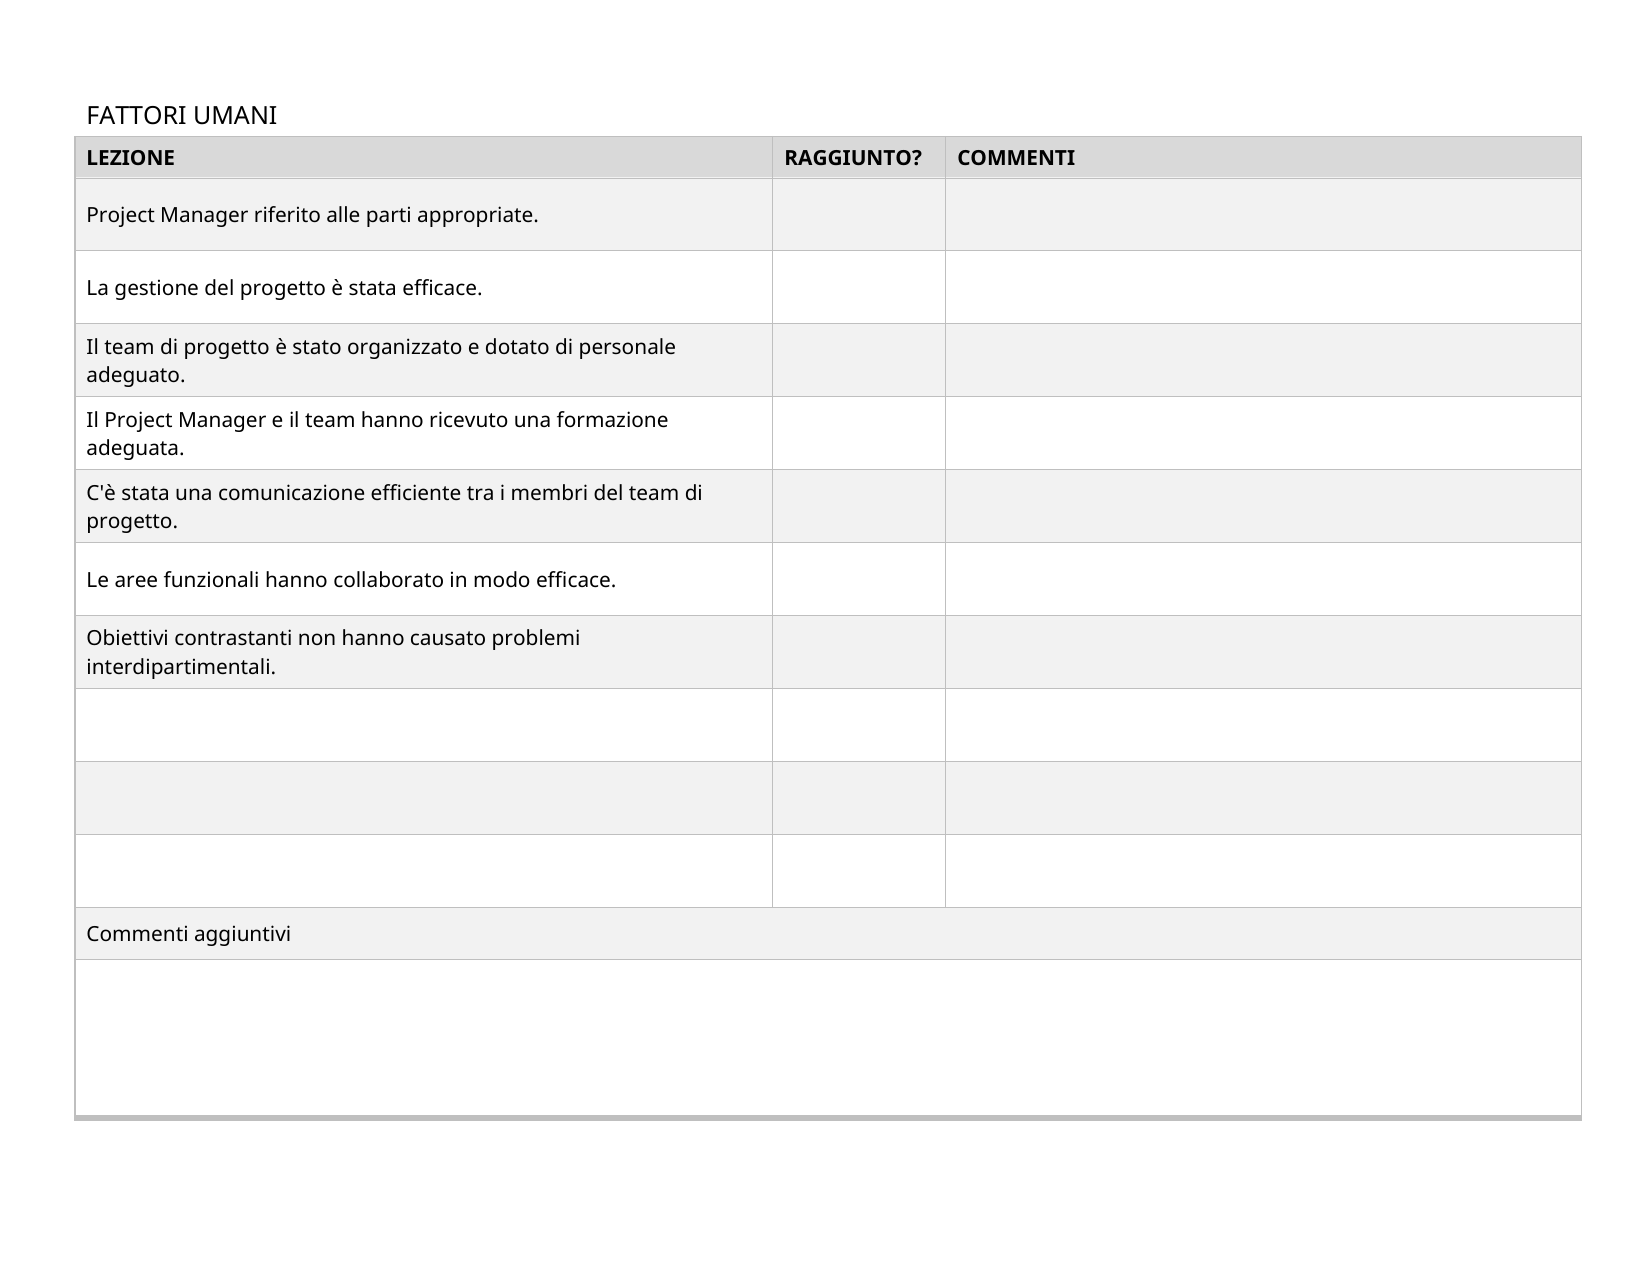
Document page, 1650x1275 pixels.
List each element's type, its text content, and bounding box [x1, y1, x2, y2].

table_cell [946, 689, 1581, 761]
table_cell LEZIONE [76, 137, 772, 177]
table_cell [76, 689, 772, 761]
table_cell [773, 689, 945, 761]
table_cell La gestione del progetto è stata efficace. [76, 251, 772, 323]
table_cell [773, 397, 945, 469]
table_cell [773, 762, 945, 834]
table_cell [76, 762, 772, 834]
table_cell [773, 470, 945, 542]
table_cell Il team di progetto è stato organizzato e dotato di personale adeguato. [76, 324, 772, 396]
table_cell [773, 324, 945, 396]
table_cell [76, 835, 772, 907]
table_header FATTORI UMANI [75, 94, 1581, 136]
table_cell [946, 324, 1581, 396]
table_cell [946, 762, 1581, 834]
table_cell [946, 397, 1581, 469]
table_cell Obiettivi contrastanti non hanno causato problemi interdipartimentali. [76, 616, 772, 688]
table_cell [946, 543, 1581, 615]
table_cell Commenti aggiuntivi [76, 908, 1581, 959]
table_cell C'è stata una comunicazione efficiente tra i membri del team di progetto. [76, 470, 772, 542]
table_cell [773, 543, 945, 615]
table_cell [946, 470, 1581, 542]
table_cell [946, 251, 1581, 323]
table_cell COMMENTI [946, 137, 1581, 177]
table_cell Il Project Manager e il team hanno ricevuto una formazione adeguata. [76, 397, 772, 469]
table_cell [773, 179, 945, 250]
table_cell Le aree funzionali hanno collaborato in modo efficace. [76, 543, 772, 615]
table_cell [76, 960, 1581, 1115]
table_cell [773, 835, 945, 907]
table_cell RAGGIUNTO? [773, 137, 945, 177]
table_cell [773, 616, 945, 688]
table_cell Project Manager riferito alle parti appropriate. [76, 179, 772, 250]
table_cell [946, 835, 1581, 907]
table_cell [946, 616, 1581, 688]
table_cell [946, 179, 1581, 250]
table_cell [773, 251, 945, 323]
